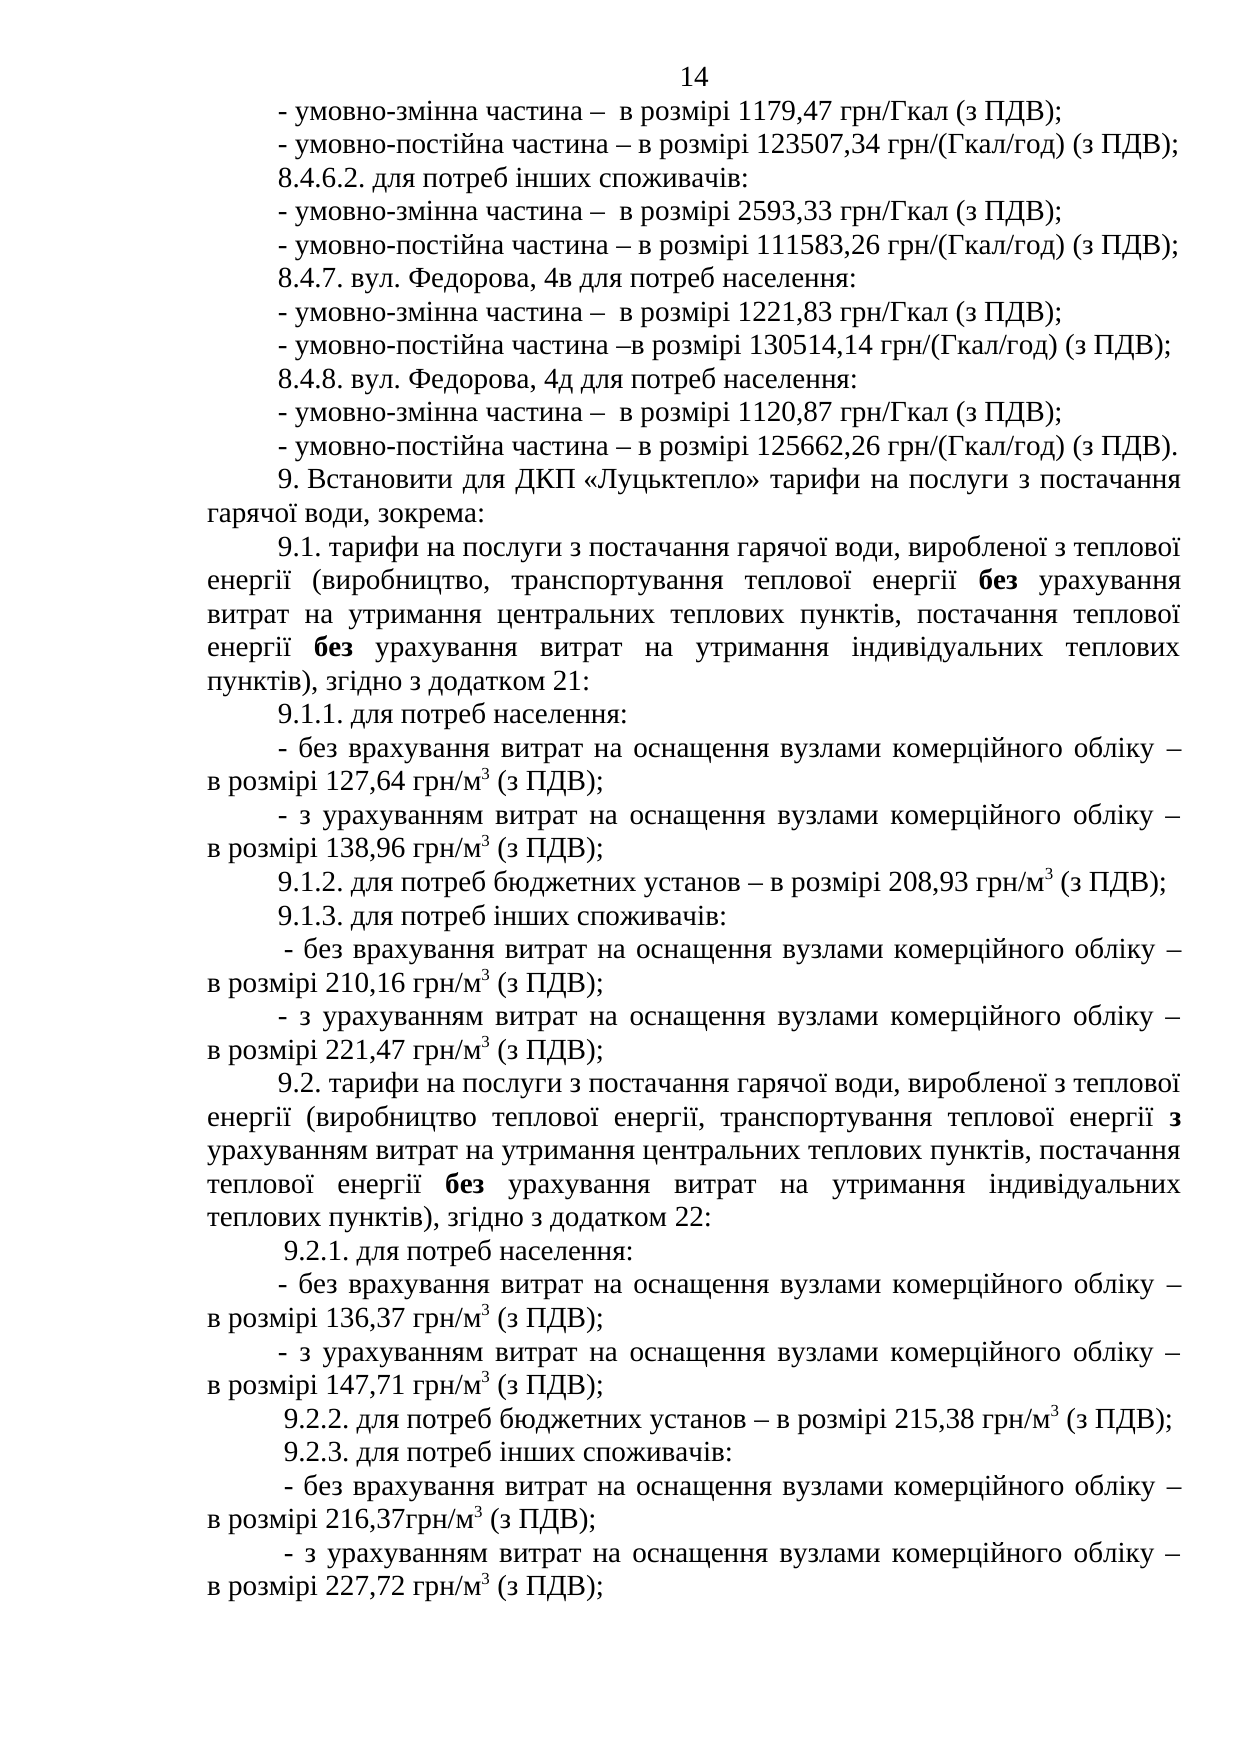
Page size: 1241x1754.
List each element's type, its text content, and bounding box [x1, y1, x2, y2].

text 8.4.7. вул. Федорова, 4в для потреб населення: [207, 260, 1181, 294]
text - з урахуванням витрат на оснащення вузлами комерційного обліку – в розмірі 221,47 грн/м3 (з ПДВ); [207, 998, 1181, 1065]
text 9.1.1. для потреб населення: [207, 696, 1181, 730]
text 9.2.3. для потреб інших споживачів: [207, 1434, 1181, 1468]
text 9. Встановити для ДКП «Луцьктепло» тарифи на послуги з постачання гарячої води, зокрема: [207, 462, 1181, 529]
text - з урахуванням витрат на оснащення вузлами комерційного обліку – в розмірі 138,96 грн/м3 (з ПДВ); [207, 797, 1181, 864]
text - умовно-змінна частина – в розмірі 1179,47 грн/Гкал (з ПДВ); [207, 93, 1181, 126]
text - з урахуванням витрат на оснащення вузлами комерційного обліку – в розмірі 227,72 грн/м3 (з ПДВ); [207, 1535, 1181, 1602]
text 9.1.3. для потреб інших споживачів: [207, 898, 1181, 931]
text - умовно-постійна частина –в розмірі 130514,14 грн/(Гкал/год) (з ПДВ); [207, 327, 1181, 361]
text 9.2.1. для потреб населення: [207, 1233, 1181, 1267]
text 9.1.2. для потреб бюджетних установ – в розмірі 208,93 грн/м3 (з ПДВ); [207, 864, 1181, 898]
text - без врахування витрат на оснащення вузлами комерційного обліку – в розмірі 210,16 грн/м3 (з ПДВ); [207, 931, 1181, 998]
text 8.4.6.2. для потреб інших споживачів: [207, 160, 1181, 193]
text 9.1. тарифи на послуги з постачання гарячої води, виробленої з теплової енергії (виробництво, транспортування теплової енергії без урахування витрат на утримання центральних теплових пунктів, постачання теплової енергії без урахування витрат на утримання індивідуальних теплових пунктів), згідно з додатком 21: [207, 529, 1181, 696]
text - без врахування витрат на оснащення вузлами комерційного обліку – в розмірі 127,64 грн/м3 (з ПДВ); [207, 730, 1181, 797]
text - умовно-змінна частина – в розмірі 1120,87 грн/Гкал (з ПДВ); [207, 394, 1181, 428]
text - умовно-змінна частина – в розмірі 2593,33 грн/Гкал (з ПДВ); [207, 193, 1181, 227]
text - умовно-постійна частина – в розмірі 123507,34 грн/(Гкал/год) (з ПДВ); [207, 126, 1181, 160]
text - без врахування витрат на оснащення вузлами комерційного обліку – в розмірі 216,37грн/м3 (з ПДВ); [207, 1468, 1181, 1535]
text - умовно-постійна частина – в розмірі 125662,26 грн/(Гкал/год) (з ПДВ). [207, 428, 1181, 462]
text - умовно-змінна частина – в розмірі 1221,83 грн/Гкал (з ПДВ); [207, 294, 1181, 327]
text 9.2.2. для потреб бюджетних установ – в розмірі 215,38 грн/м3 (з ПДВ); [207, 1401, 1181, 1434]
text 8.4.8. вул. Федорова, 4д для потреб населення: [207, 361, 1181, 394]
text - умовно-постійна частина – в розмірі 111583,26 грн/(Гкал/год) (з ПДВ); [207, 227, 1181, 260]
text - з урахуванням витрат на оснащення вузлами комерційного обліку – в розмірі 147,71 грн/м3 (з ПДВ); [207, 1334, 1181, 1401]
text - без врахування витрат на оснащення вузлами комерційного обліку – в розмірі 136,37 грн/м3 (з ПДВ); [207, 1267, 1181, 1334]
text 9.2. тарифи на послуги з постачання гарячої води, виробленої з теплової енергії (виробництво теплової енергії, транспортування теплової енергії з урахуванням витрат на утримання центральних теплових пунктів, постачання теплової енергії без урахування витрат на утримання індивідуальних теплових пунктів), згідно з додатком 22: [207, 1065, 1181, 1233]
